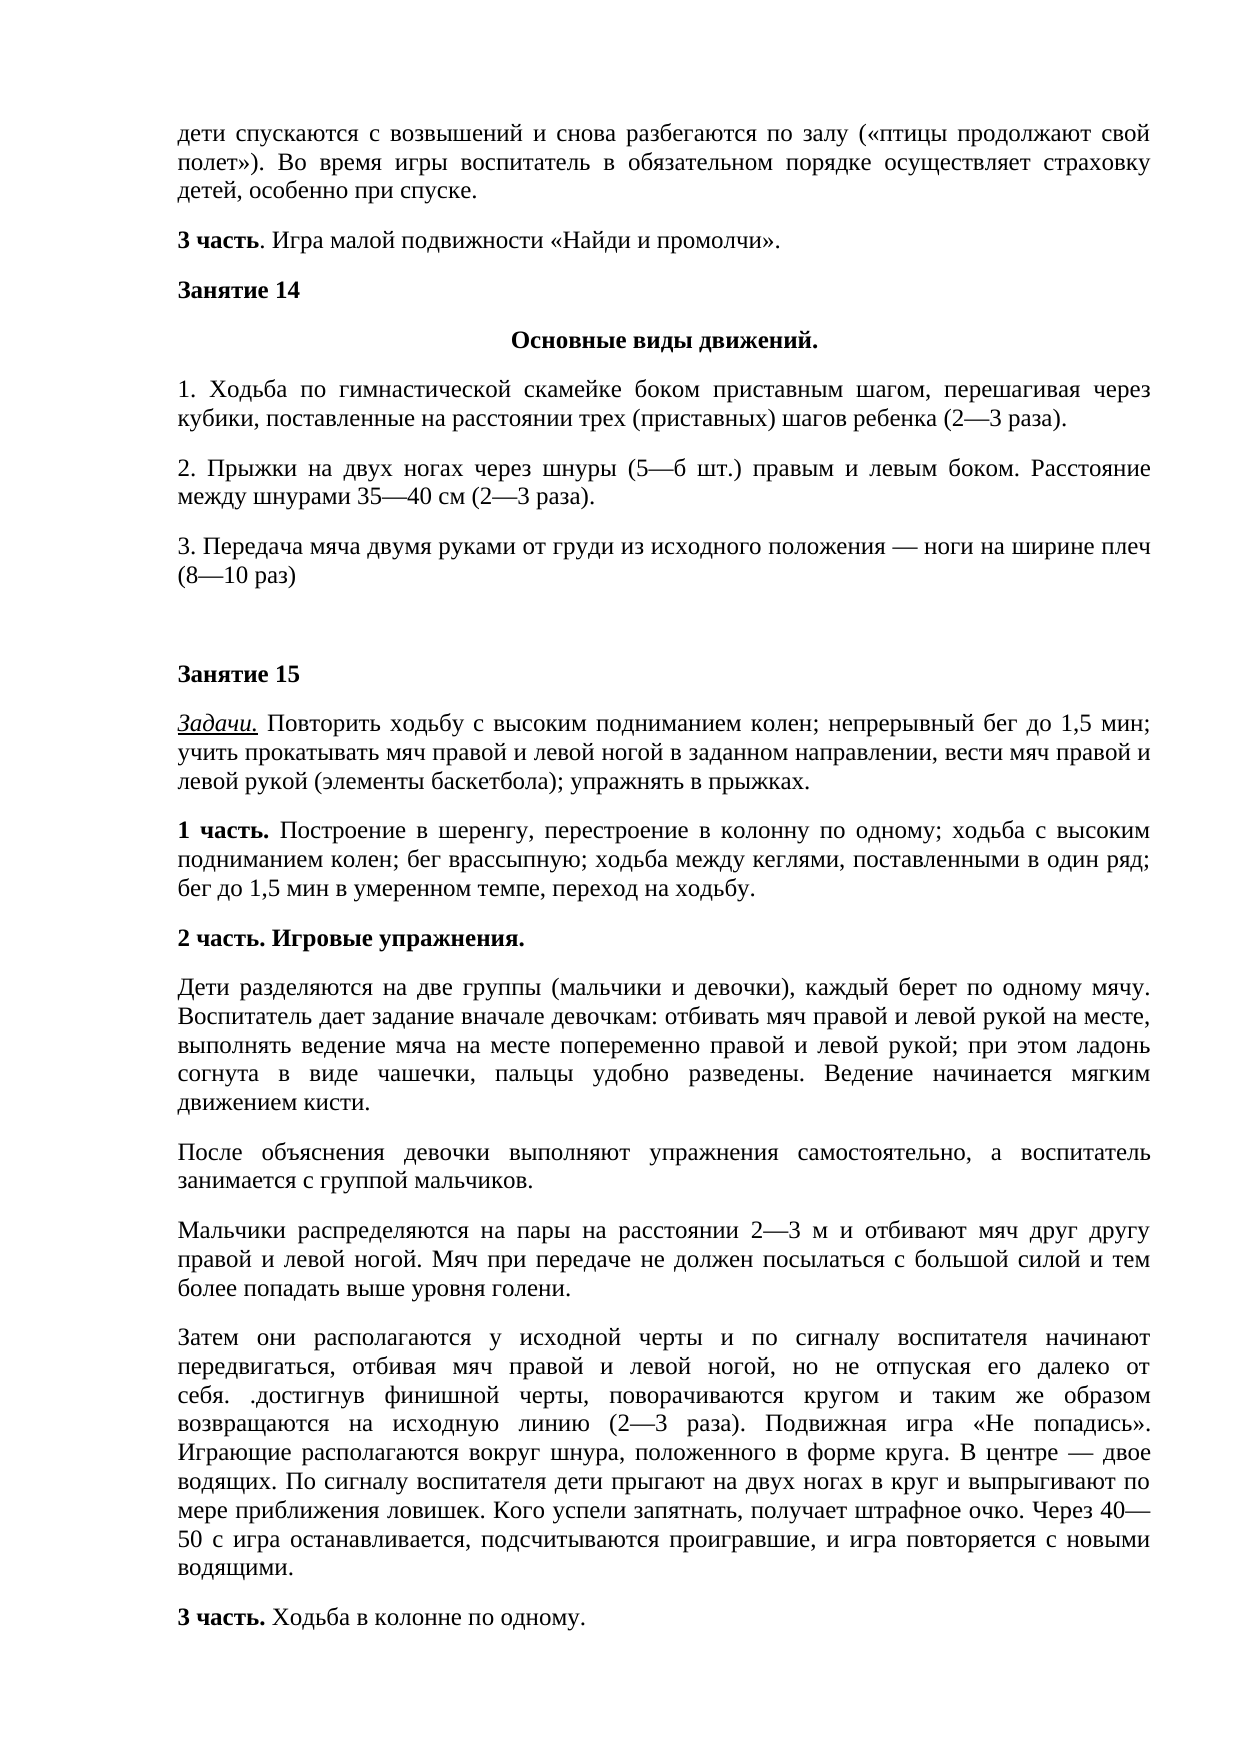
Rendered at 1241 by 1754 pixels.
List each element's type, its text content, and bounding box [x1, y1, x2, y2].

text 3 часть. Ходьба в колонне по одному. [177, 1602, 1152, 1631]
text Мальчики распределяются на пары на расстоянии 2—3 м и отбивают мяч друг другу правой и левой ногой. Мяч при передаче не должен посылаться с большой силой и тем более попадать выше уровня голени. [177, 1215, 1152, 1301]
text Занятие 14 [177, 275, 1152, 304]
text 3. Передача мяча двумя руками от груди из исходного положения — ноги на ширине плеч (8—10 раз) [177, 531, 1152, 588]
text 3 часть. Игра малой подвижности «Найди и промолчи». [177, 226, 1152, 254]
text 2. Прыжки на двух ногах через шнуры (5—б шт.) правым и левым боком. Расстояние между шнурами 35—40 см (2—3 раза). [177, 453, 1152, 510]
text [177, 118, 1152, 205]
text Дети разделяются на две группы (мальчики и девочки), каждый берет по одному мячу. Воспитатель дает задание вначале девочкам: отбивать мяч правой и левой рукой на месте, выполнять ведение мяча на месте попеременно правой и левой рукой; при этом ладонь согнута в виде чашечки, пальцы удобно разведены. Ведение начинается мягким движением кисти. [177, 972, 1152, 1116]
text Занятие 15 [177, 659, 1152, 688]
text 2 часть. Игровые упражнения. [177, 923, 1152, 951]
text Затем они располагаются у исходной черты и по сигналу воспитателя начинают передвигаться, отбивая мяч правой и левой ногой, но не отпуская его далеко от себя. .достигнув финишной черты, поворачиваются кругом и таким же образом возвращаются на исходную линию (2—3 раза). Подвижная игра «Не попадись». Играющие располагаются вокруг шнура, положенного в форме круга. В центре — двое водящих. По сигналу воспитателя дети прыгают на двух ногах в круг и выпрыгивают по мере приближения ловишек. Кого успели запятнать, получает штрафное очко. Через 40—50 с игра останавливается, подсчитываются проигравшие, и игра повторяется с новыми водящими. [177, 1322, 1152, 1581]
text Основные виды движений. [177, 325, 1152, 353]
text 1 часть. Построение в шеренгу, перестроение в колонну по одному; ходьба с высоким подниманием колен; бег врассыпную; ходьба между кеглями, поставленными в один ряд; бег до 1,5 мин в умеренном темпе, переход на ходьбу. [177, 816, 1152, 902]
text После объяснения девочки выполняют упражнения самостоятельно, а воспитатель занимается с группой мальчиков. [177, 1137, 1152, 1194]
text 1. Ходьба по гимнастической скамейке боком приставным шагом, перешагивая через кубики, поставленные на расстоянии трех (приставных) шагов ребенка (2—3 раза). [177, 374, 1152, 432]
text Задачи. Повторить ходьбу с высоким подниманием колен; непрерывный бег до 1,5 мин; учить прокатывать мяч правой и левой ногой в заданном направлении, вести мяч правой и левой рукой (элементы баскетбола); упражнять в прыжках. [177, 708, 1152, 795]
